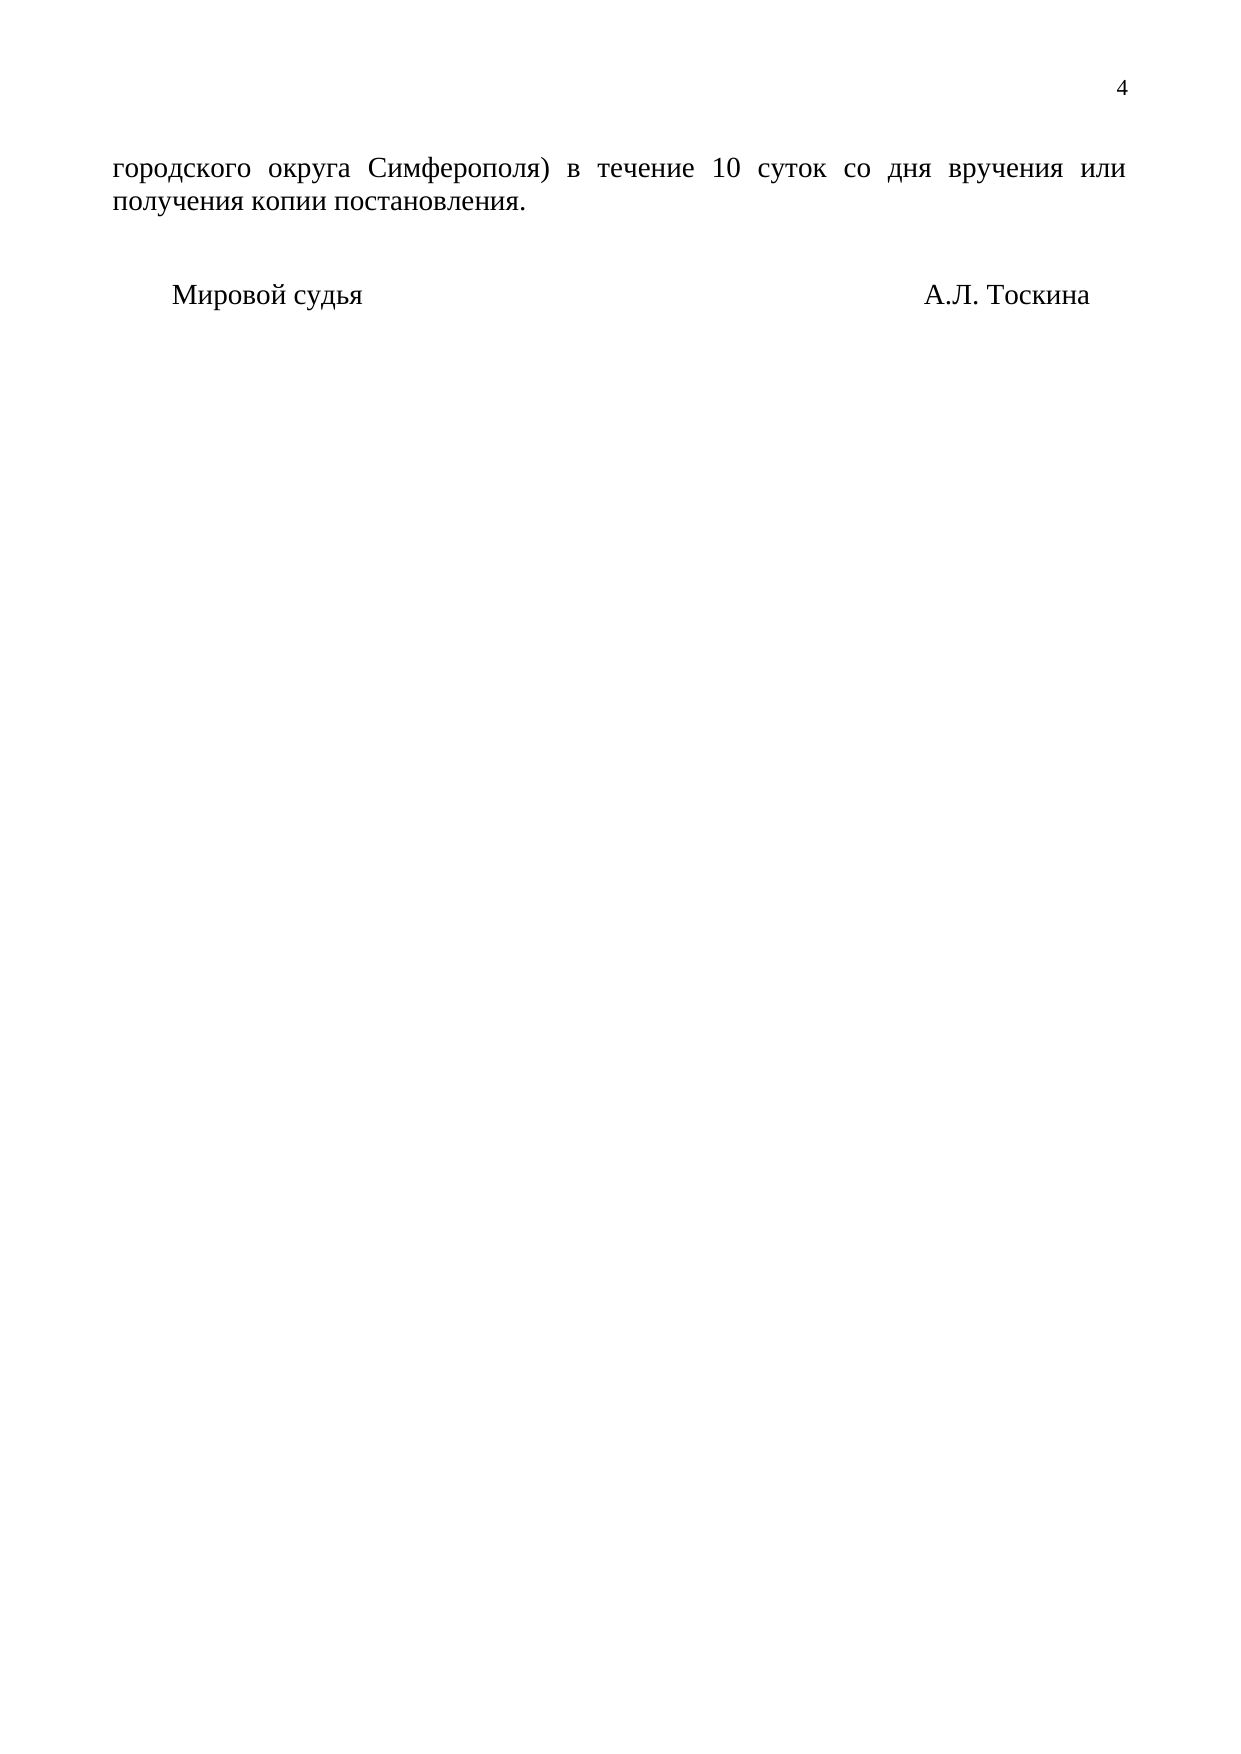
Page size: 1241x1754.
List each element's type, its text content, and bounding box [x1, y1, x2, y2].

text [112, 150, 1128, 217]
text Мировой судья А.Л. Тоскина [112, 277, 1126, 311]
